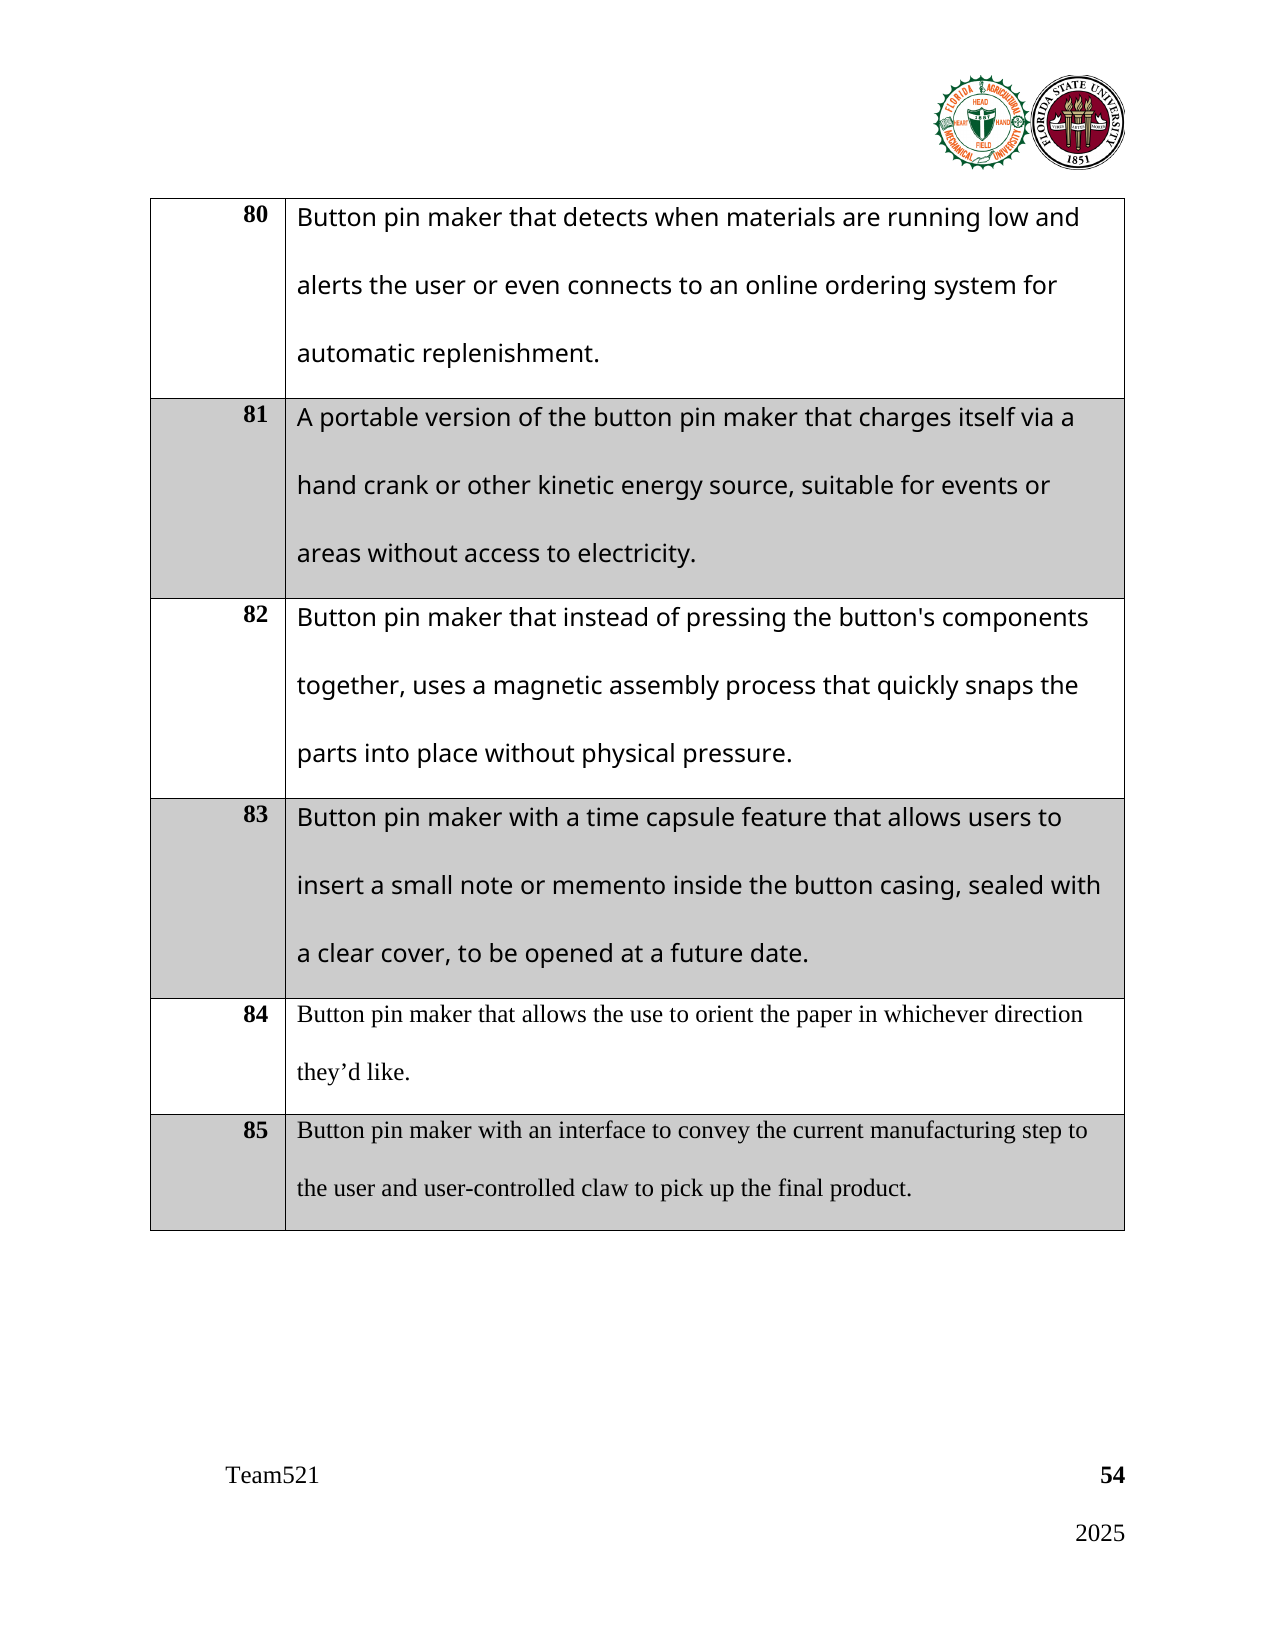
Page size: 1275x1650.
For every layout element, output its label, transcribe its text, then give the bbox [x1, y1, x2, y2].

table_cell Button pin maker that instead of pressing the button's components together, uses a magnetic assembly process that quickly snaps the parts into place without physical pressure. [286, 599, 1124, 798]
table_cell 80 [151, 199, 285, 398]
table_cell Button pin maker with an interface to convey the current manufacturing step to the user and user-controlled claw to pick up the final product. [286, 1115, 1124, 1230]
table_cell 83 [151, 799, 285, 998]
table_cell 81 [151, 399, 285, 598]
table_cell 84 [151, 999, 285, 1114]
table_cell Button pin maker with a time capsule feature that allows users to insert a small note or memento inside the button casing, sealed with a clear cover, to be opened at a future date. [286, 799, 1124, 998]
table_cell Button pin maker that allows the use to orient the paper in whichever direction they’d like. [286, 999, 1124, 1114]
table_cell 85 [151, 1115, 285, 1230]
table_cell A portable version of the button pin maker that charges itself via a hand crank or other kinetic energy source, suitable for events or areas without access to electricity. [286, 399, 1124, 598]
picture [933, 75, 1125, 170]
table_cell Button pin maker that detects when materials are running low and alerts the user or even connects to an online ordering system for automatic replenishment. [286, 199, 1124, 398]
table_cell 82 [151, 599, 285, 798]
